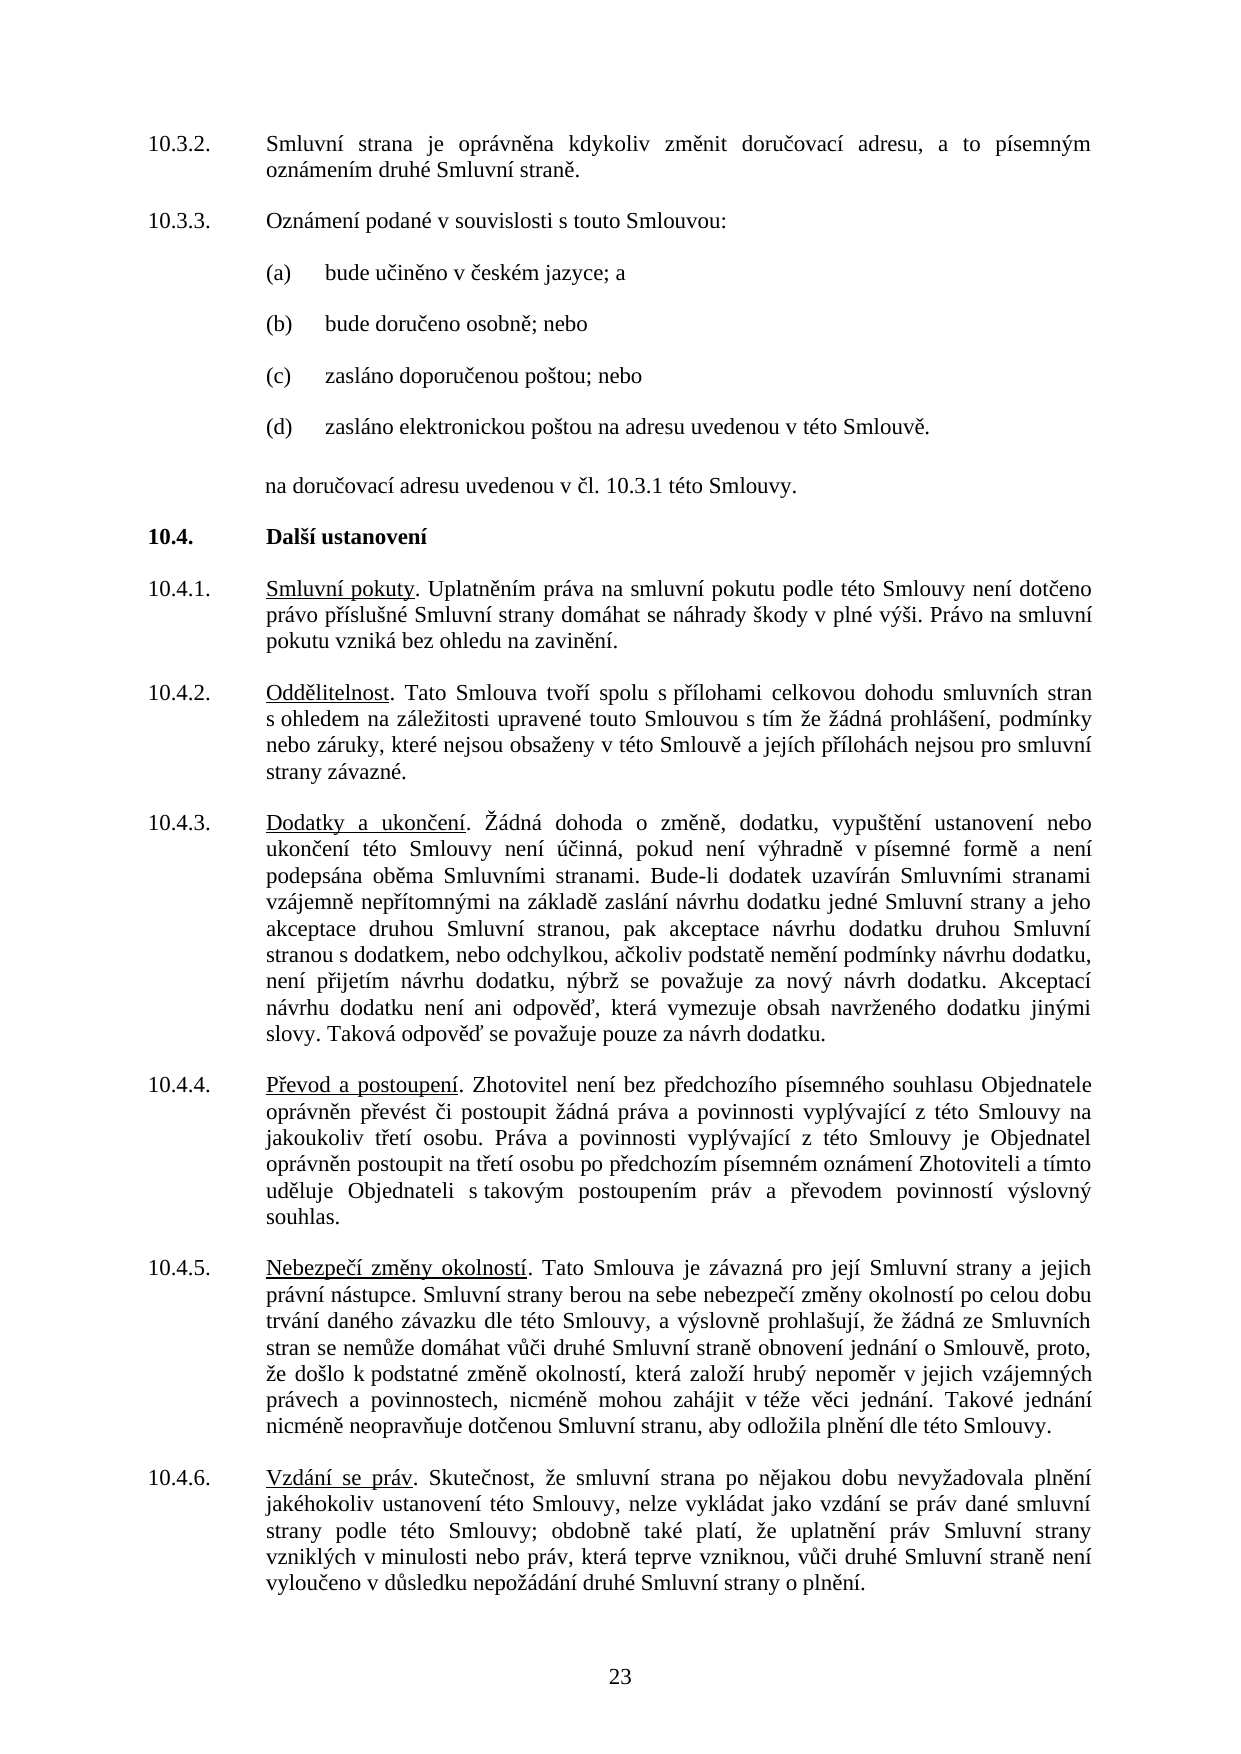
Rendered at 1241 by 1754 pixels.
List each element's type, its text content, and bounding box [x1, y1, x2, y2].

subtitle zasláno doporučenou poštou; nebo [266, 362, 1092, 388]
subtitle bude doručeno osobně; nebo [266, 310, 1092, 337]
subtitle Převod a postoupení. Zhotovitel není bez předchozího písemného souhlasu Objednatele oprávněn převést či postoupit žádná práva a povinnosti vyplývající z této Smlouvy na jakoukoliv třetí osobu. Práva a povinnosti vyplývající z této Smlouvy je Objednatel oprávněn postoupit na třetí osobu po předchozím písemném oznámení Zhotoviteli a tímto uděluje Objednateli s takovým postoupením práv a převodem povinností výslovný souhlas. [148, 1071, 1092, 1229]
subtitle Smluvní strana je oprávněna kdykoliv změnit doručovací adresu, a to písemným oznámením druhé Smluvní straně. [148, 130, 1092, 183]
subtitle Smluvní pokuty. Uplatněním práva na smluvní pokutu podle této Smlouvy není dotčeno právo příslušné Smluvní strany domáhat se náhrady škody v plné výši. Právo na smluvní pokutu vzniká bez ohledu na zavinění. [148, 575, 1092, 654]
subtitle bude učiněno v českém jazyce; a [266, 259, 1092, 285]
subtitle Oznámení podané v souvislosti s touto Smlouvou: [148, 208, 1092, 234]
subtitle Další ustanovení [148, 523, 1092, 550]
subtitle Oddělitelnost. Tato Smlouva tvoří spolu s přílohami celkovou dohodu smluvních stran s ohledem na záležitosti upravené touto Smlouvou s tím že žádná prohlášení, podmínky nebo záruky, které nejsou obsaženy v této Smlouvě a jejích přílohách nejsou pro smluvní strany závazné. [148, 679, 1092, 784]
subtitle Nebezpečí změny okolností. Tato Smlouva je závazná pro její Smluvní strany a jejich právní nástupce. Smluvní strany berou na sebe nebezpečí změny okolností po celou dobu trvání daného závazku dle této Smlouvy, a výslovně prohlašují, že žádná ze Smluvních stran se nemůže domáhat vůči druhé Smluvní straně obnovení jednání o Smlouvě, proto, že došlo k podstatné změně okolností, která založí hrubý nepoměr v jejich vzájemných právech a povinnostech, nicméně mohou zahájit v téže věci jednání. Takové jednání nicméně neopravňuje dotčenou Smluvní stranu, aby odložila plnění dle této Smlouvy. [148, 1254, 1092, 1439]
subtitle Vzdání se práv. Skutečnost, že smluvní strana po nějakou dobu nevyžadovala plnění jakéhokoliv ustanovení této Smlouvy, nelze vykládat jako vzdání se práv dané smluvní strany podle této Smlouvy; obdobně také platí, že uplatnění práv Smluvní strany vzniklých v minulosti nebo práv, která teprve vzniknou, vůči druhé Smluvní straně není vyloučeno v důsledku nepožádání druhé Smluvní strany o plnění. [148, 1464, 1092, 1596]
subtitle zasláno elektronickou poštou na adresu uvedenou v této Smlouvě. [266, 413, 1092, 439]
text na doručovací adresu uvedenou v čl. 10.3.1 této Smlouvy. [236, 472, 1092, 498]
subtitle Dodatky a ukončení. Žádná dohoda o změně, dodatku, vypuštění ustanovení nebo ukončení této Smlouvy není účinná, pokud není výhradně v písemné formě a není podepsána oběma Smluvními stranami. Bude-li dodatek uzavírán Smluvními stranami vzájemně nepřítomnými na základě zaslání návrhu dodatku jedné Smluvní strany a jeho akceptace druhou Smluvní stranou, pak akceptace návrhu dodatku druhou Smluvní stranou s dodatkem, nebo odchylkou, ačkoliv podstatě nemění podmínky návrhu dodatku, není přijetím návrhu dodatku, nýbrž se považuje za nový návrh dodatku. Akceptací návrhu dodatku není ani odpověď, která vymezuje obsah navrženého dodatku jinými slovy. Taková odpověď se považuje pouze za návrh dodatku. [148, 809, 1092, 1046]
